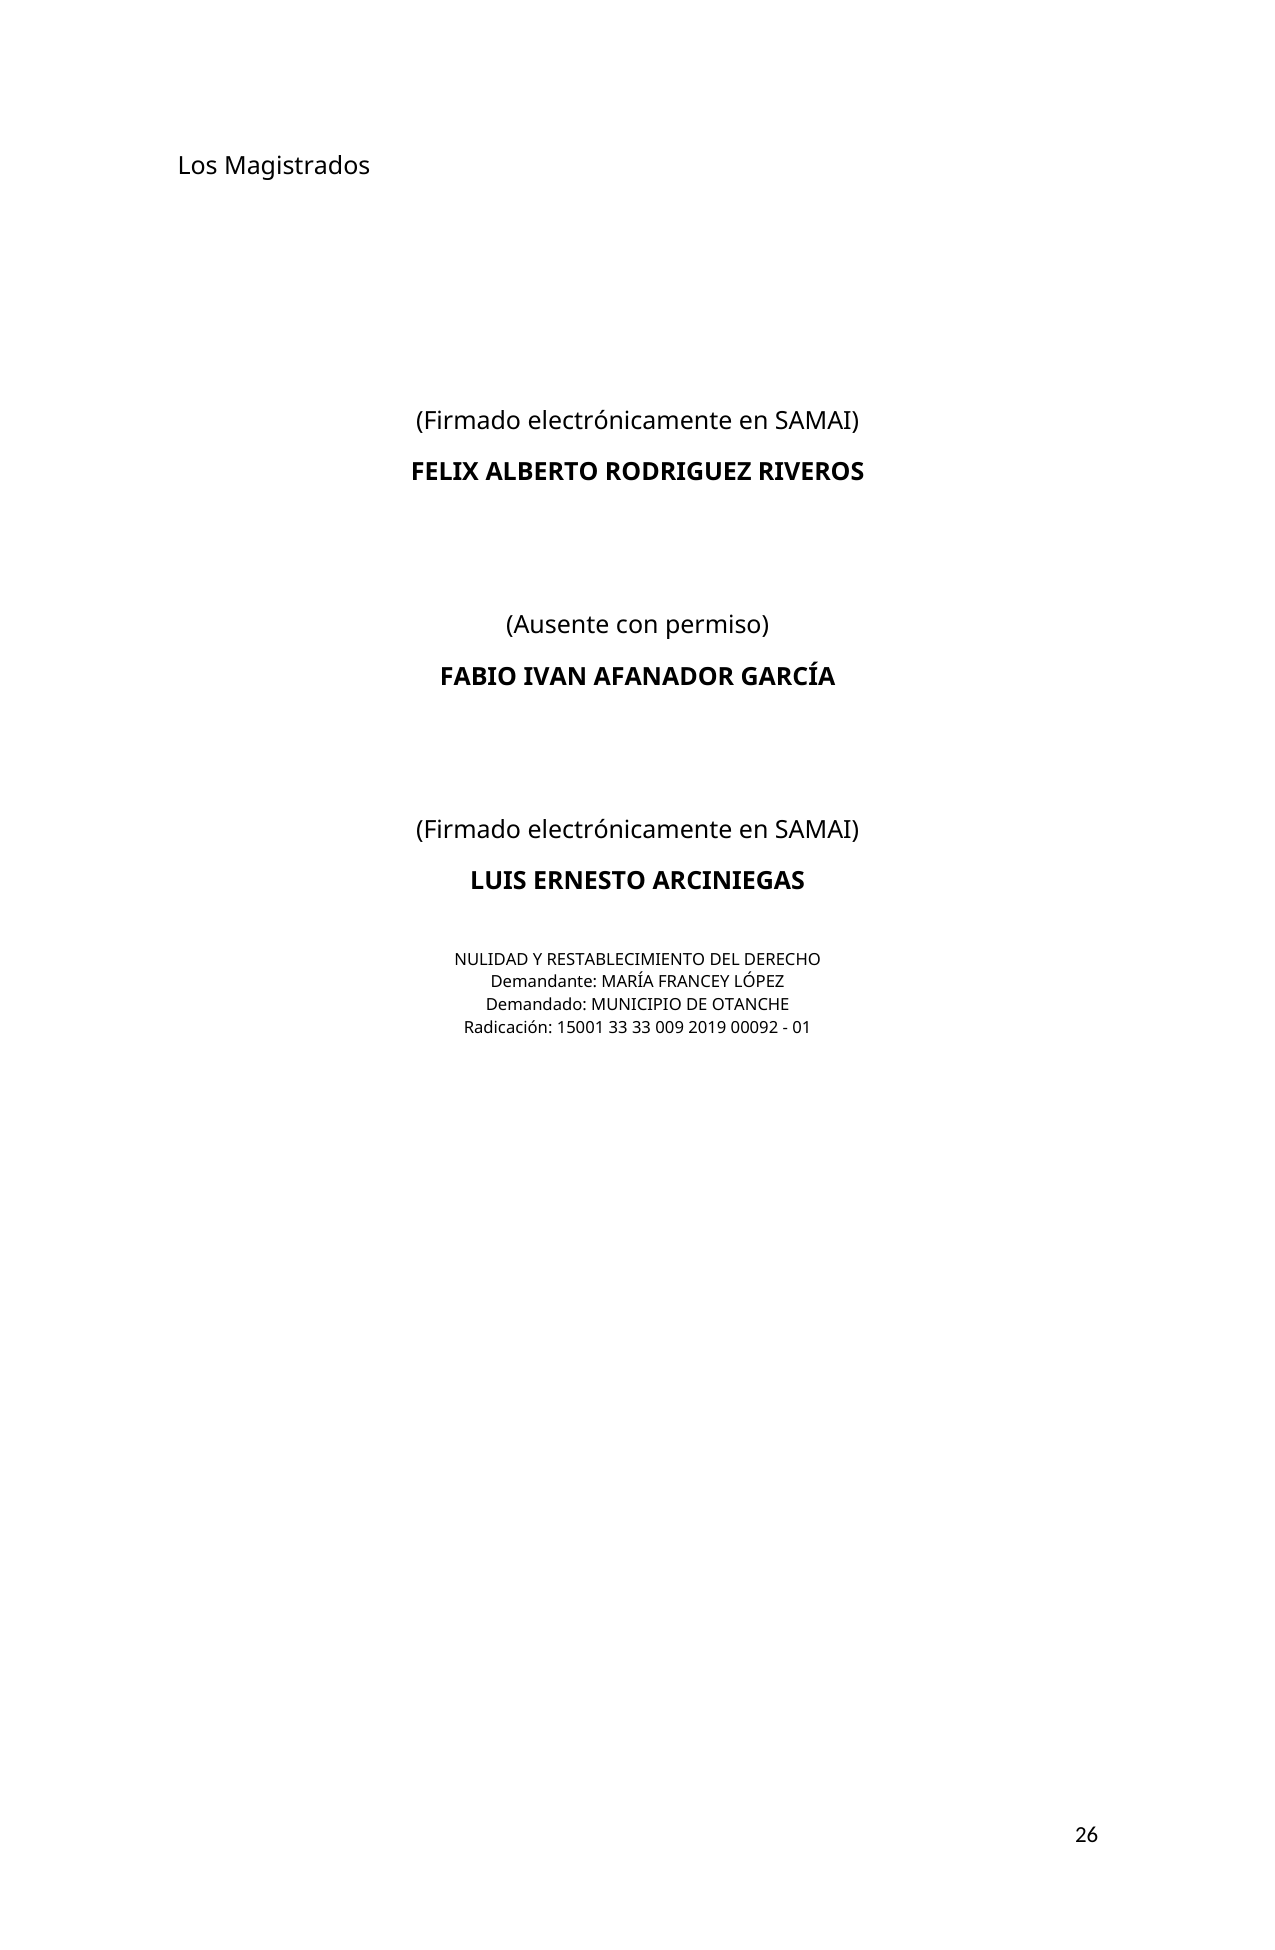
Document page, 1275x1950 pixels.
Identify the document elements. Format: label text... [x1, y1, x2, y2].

text Demandante: MARÍA FRANCEY LÓPEZ [177, 970, 1098, 993]
text (Ausente con permiso) [177, 607, 1098, 641]
text NULIDAD Y RESTABLECIMIENTO DEL DERECHO [177, 947, 1098, 970]
text FABIO IVAN AFANADOR GARCÍA [177, 658, 1098, 692]
text LUIS ERNESTO ARCINIEGAS [177, 862, 1098, 896]
text Los Magistrados [177, 148, 1098, 182]
text FELIX ALBERTO RODRIGUEZ RIVEROS [177, 454, 1098, 488]
text (Firmado electrónicamente en SAMAI) [177, 403, 1098, 437]
text Demandado: MUNICIPIO DE OTANCHE [177, 993, 1098, 1016]
text Radicación: 15001 33 33 009 2019 00092 - 01 [177, 1016, 1098, 1038]
text (Firmado electrónicamente en SAMAI) [177, 811, 1098, 845]
